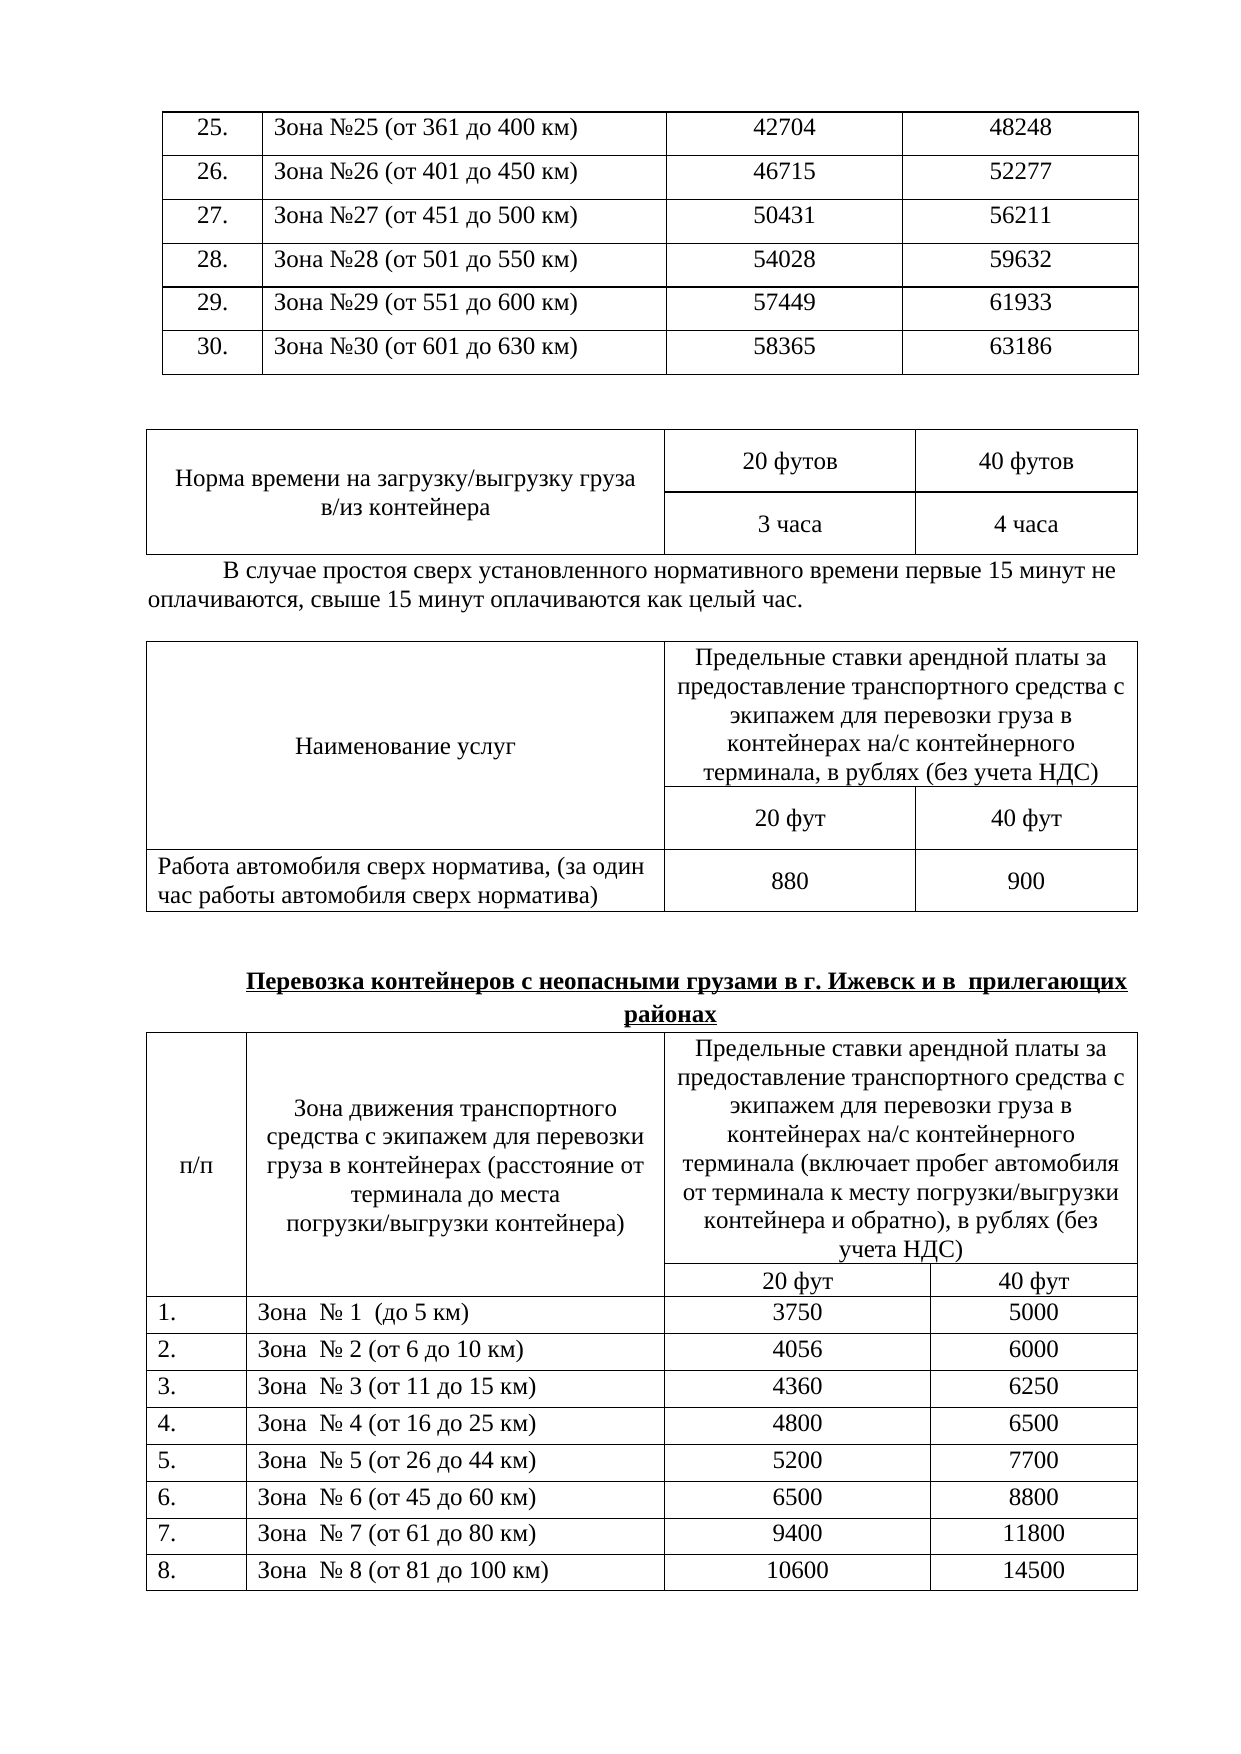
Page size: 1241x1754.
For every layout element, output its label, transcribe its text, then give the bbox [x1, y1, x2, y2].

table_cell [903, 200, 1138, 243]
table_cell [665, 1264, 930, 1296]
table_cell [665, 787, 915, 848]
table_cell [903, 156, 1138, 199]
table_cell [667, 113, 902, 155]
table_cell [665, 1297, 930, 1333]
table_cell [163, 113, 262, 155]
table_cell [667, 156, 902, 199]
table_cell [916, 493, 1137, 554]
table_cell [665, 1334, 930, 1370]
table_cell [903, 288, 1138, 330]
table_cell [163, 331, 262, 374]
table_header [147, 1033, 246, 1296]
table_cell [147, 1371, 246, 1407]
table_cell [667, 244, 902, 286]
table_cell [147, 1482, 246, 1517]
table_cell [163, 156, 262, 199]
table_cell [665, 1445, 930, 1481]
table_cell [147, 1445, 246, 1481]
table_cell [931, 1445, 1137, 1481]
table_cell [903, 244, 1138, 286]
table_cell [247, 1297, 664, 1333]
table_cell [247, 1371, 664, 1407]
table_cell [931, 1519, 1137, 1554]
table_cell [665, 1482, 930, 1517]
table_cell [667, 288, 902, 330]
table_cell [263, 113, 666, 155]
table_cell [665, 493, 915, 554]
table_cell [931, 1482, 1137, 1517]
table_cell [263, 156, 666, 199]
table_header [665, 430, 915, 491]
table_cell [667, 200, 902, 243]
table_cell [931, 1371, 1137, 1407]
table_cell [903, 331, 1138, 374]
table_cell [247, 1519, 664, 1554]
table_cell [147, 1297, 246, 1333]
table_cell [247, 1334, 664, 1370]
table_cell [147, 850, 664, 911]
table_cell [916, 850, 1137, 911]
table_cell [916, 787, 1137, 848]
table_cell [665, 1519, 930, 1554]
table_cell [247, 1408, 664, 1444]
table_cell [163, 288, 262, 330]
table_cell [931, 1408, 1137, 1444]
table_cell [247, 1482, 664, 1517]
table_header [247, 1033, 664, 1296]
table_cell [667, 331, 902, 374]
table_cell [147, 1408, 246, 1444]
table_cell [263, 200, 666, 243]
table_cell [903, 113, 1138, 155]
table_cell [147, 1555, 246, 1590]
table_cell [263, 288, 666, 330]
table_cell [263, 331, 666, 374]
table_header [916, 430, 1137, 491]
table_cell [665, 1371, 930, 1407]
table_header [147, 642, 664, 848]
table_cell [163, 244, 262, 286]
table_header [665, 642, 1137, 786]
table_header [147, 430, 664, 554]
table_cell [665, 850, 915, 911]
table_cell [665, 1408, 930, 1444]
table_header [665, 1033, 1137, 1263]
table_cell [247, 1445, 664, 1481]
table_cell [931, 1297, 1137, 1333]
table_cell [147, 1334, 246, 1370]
text Перевозка контейнеров с неопасными грузами в г. Ижевск и в прилегающих районах [189, 966, 1152, 1028]
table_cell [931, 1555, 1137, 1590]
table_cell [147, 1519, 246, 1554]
text В случае простоя сверх установленного нормативного времени первые 15 минут не оплачиваются, свыше 15 минут оплачиваются как целый час. [148, 555, 1152, 612]
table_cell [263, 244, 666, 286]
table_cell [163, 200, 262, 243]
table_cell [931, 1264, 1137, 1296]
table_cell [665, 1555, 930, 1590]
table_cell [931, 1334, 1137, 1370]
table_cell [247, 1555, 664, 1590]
